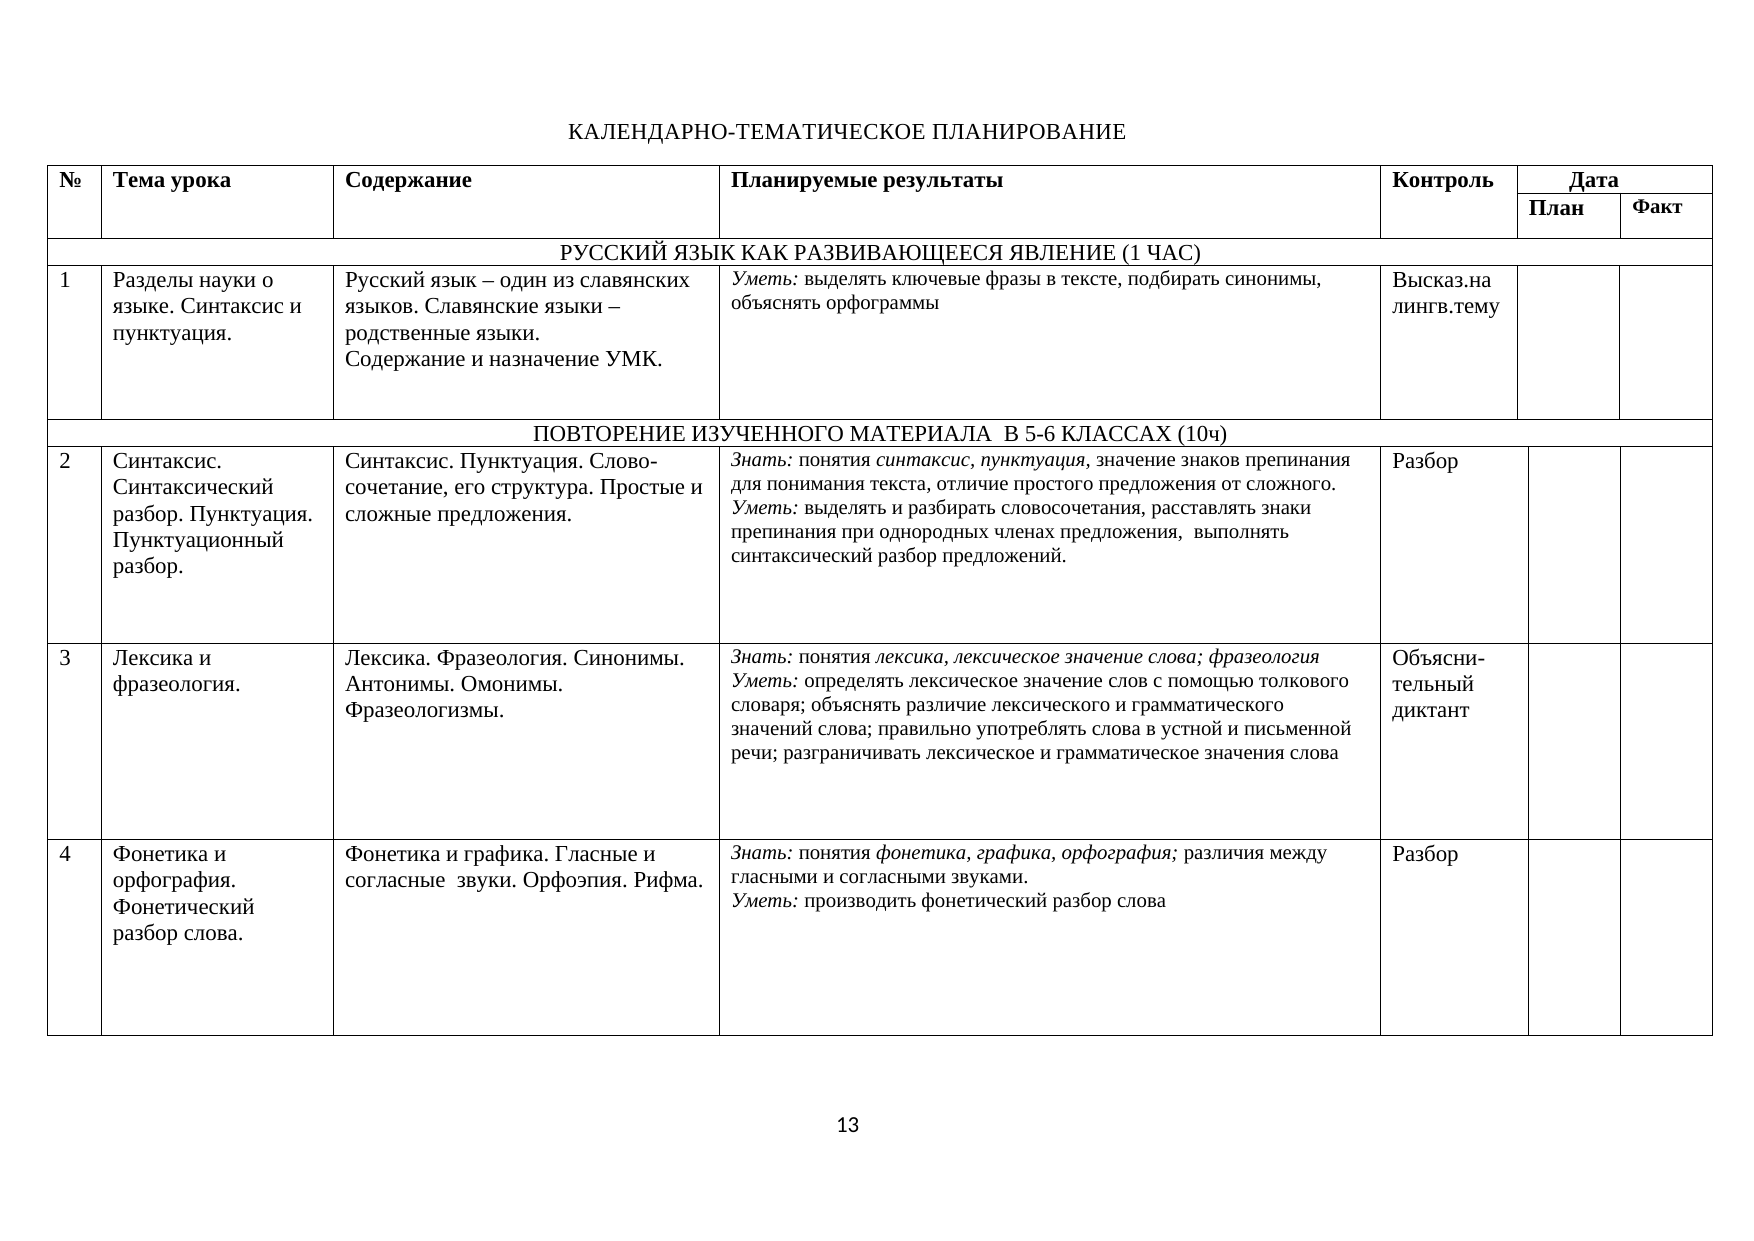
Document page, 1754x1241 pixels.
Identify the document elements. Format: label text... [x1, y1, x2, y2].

table_header № [48, 166, 101, 238]
table_cell Русский язык – один из славянских языков. Славянские языки – родственные языки. Содержание и назначение УМК. [334, 266, 719, 419]
table_cell Фонетика и орфография. Фонетический разбор слова. [102, 840, 333, 1035]
table_cell Разделы науки о языке. Синтаксис и пунктуация. [102, 266, 333, 419]
table_cell Лексика. Фразеология. Синонимы. Антонимы. Омонимы. Фразеологизмы. [334, 644, 719, 839]
table_cell Знать: понятия лексика, лексическое значение слова; фразеология Уметь: определять лексическое значение слов с помощью толкового словаря; объяснять различие лексического и грамматического значений слова; правильно употреблять слова в устной и письменной речи; разграничивать лексическое и грамматическое значения слова [720, 644, 1380, 839]
table_cell ПОВТОРЕНИЕ ИЗУЧЕННОГО МАТЕРИАЛА В 5-6 КЛАССАХ (10ч) [48, 420, 1712, 446]
table_cell [1529, 840, 1620, 1035]
table_cell 2 [48, 447, 101, 642]
table_cell Факт [1621, 194, 1712, 238]
table_header Содержание [334, 166, 719, 238]
table_cell Разбор [1381, 840, 1528, 1035]
table_cell Знать: понятия фонетика, графика, орфография; различия между гласными и согласными звуками. Уметь: производить фонетический разбор слова [720, 840, 1380, 1035]
table_cell Синтаксис. Синтаксический разбор. Пунктуация. Пунктуационный разбор. [102, 447, 333, 642]
table_cell [1621, 840, 1712, 1035]
table_cell [1518, 266, 1619, 419]
table_header Планируемые результаты [720, 166, 1380, 238]
table_cell Высказ.на лингв.тему [1381, 266, 1517, 419]
table_cell Объяснительный диктант [1381, 644, 1528, 839]
table_cell Лексика и фразеология. [102, 644, 333, 839]
table_header Тема урока [102, 166, 333, 238]
table_cell Фонетика и графика. Гласные и согласные звуки. Орфоэпия. Рифма. [334, 840, 719, 1035]
table_cell Уметь: выделять ключевые фразы в тексте, подбирать синонимы, объяснять орфограммы [720, 266, 1380, 419]
table_cell 1 [48, 266, 101, 419]
table_cell [1621, 644, 1712, 839]
table_cell 3 [48, 644, 101, 839]
text КАЛЕНДАРНО-ТЕМАТИЧЕСКОЕ ПЛАНИРОВАНИЕ [59, 118, 1636, 144]
table_cell [1529, 644, 1620, 839]
table_cell [1621, 447, 1712, 642]
table_cell 4 [48, 840, 101, 1035]
table_cell Синтаксис. Пунктуация. Словосочетание, его структура. Простые и сложные предложения. [334, 447, 719, 642]
table_cell Знать: понятия синтаксис, пунктуация, значение знаков препинания для понимания текста, отличие простого предложения от сложного. Уметь: выделять и разбирать словосочетания, расставлять знаки препинания при однородных членах предложения, выполнять синтаксический разбор предложений. [720, 447, 1380, 642]
table_header Контроль [1381, 166, 1517, 238]
table_cell РУССКИЙ ЯЗЫК КАК РАЗВИВАЮЩЕЕСЯ ЯВЛЕНИЕ (1 ЧАС) [48, 239, 1712, 265]
table_cell [1620, 266, 1712, 419]
table_cell План [1518, 194, 1620, 238]
table_header Дата [1518, 166, 1712, 193]
table_cell Разбор [1381, 447, 1528, 642]
table_cell [1529, 447, 1620, 642]
